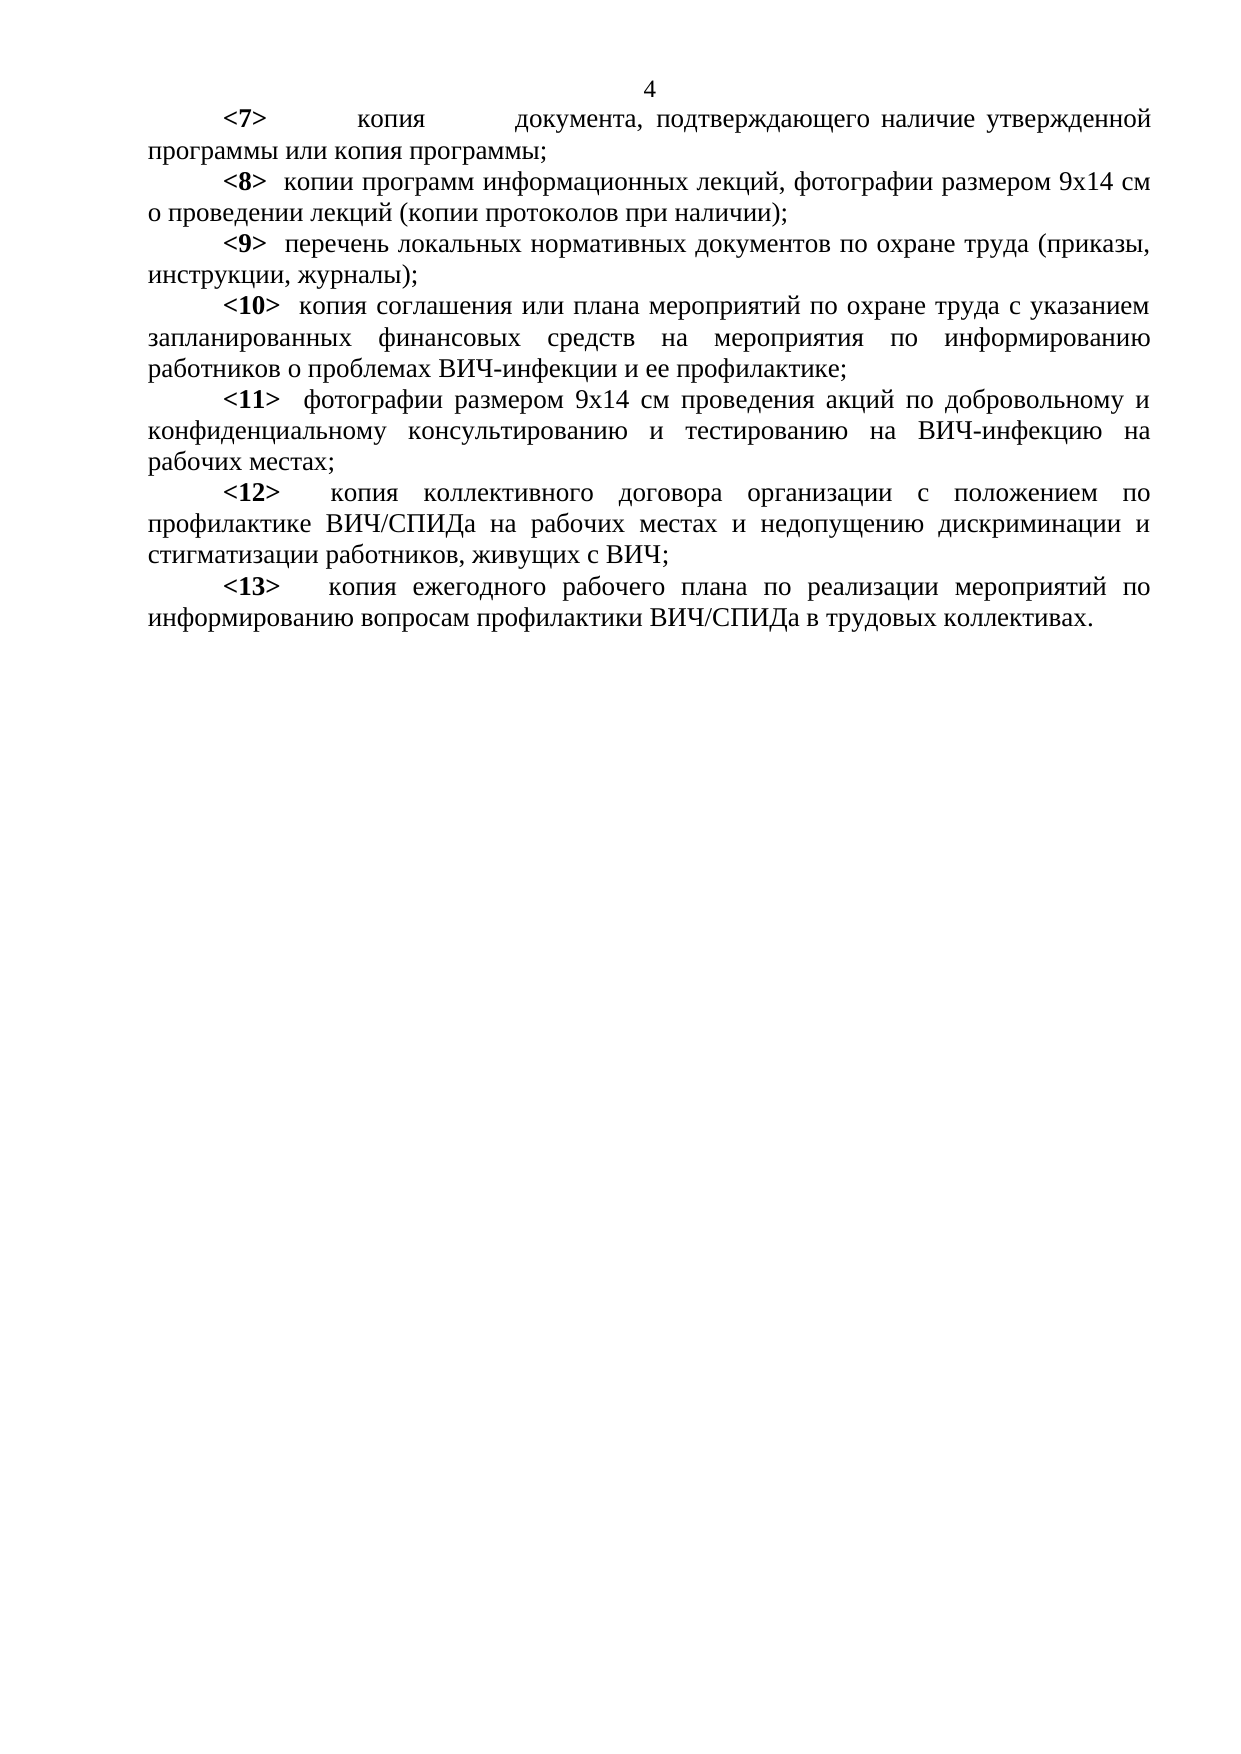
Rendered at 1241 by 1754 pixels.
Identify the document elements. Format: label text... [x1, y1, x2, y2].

text <13> копия ежегодного рабочего плана по реализации мероприятий по информированию вопросам профилактики ВИЧ/СПИДа в трудовых коллективах. [148, 570, 1152, 632]
text <9> перечень локальных нормативных документов по охране труда (приказы, инструкции, журналы); [148, 227, 1152, 289]
text <7> копия документа, подтверждающего наличие утвержденной программы или копия программы; [148, 103, 1152, 165]
text <8> копии программ информационных лекций, фотографии размером 9х14 см о проведении лекций (копии протоколов при наличии); [148, 165, 1152, 227]
text <10> копия соглашения или плана мероприятий по охране труда с указанием запланированных финансовых средств на мероприятия по информированию работников о проблемах ВИЧ-инфекции и ее профилактике; [148, 289, 1152, 383]
text <12> копия коллективного договора организации с положением по профилактике ВИЧ/СПИДа на рабочих местах и недопущению дискриминации и стигматизации работников, живущих с ВИЧ; [148, 476, 1152, 570]
text <11> фотографии размером 9х14 см проведения акций по добровольному и конфиденциальному консультированию и тестированию на ВИЧ-инфекцию на рабочих местах; [148, 383, 1152, 476]
